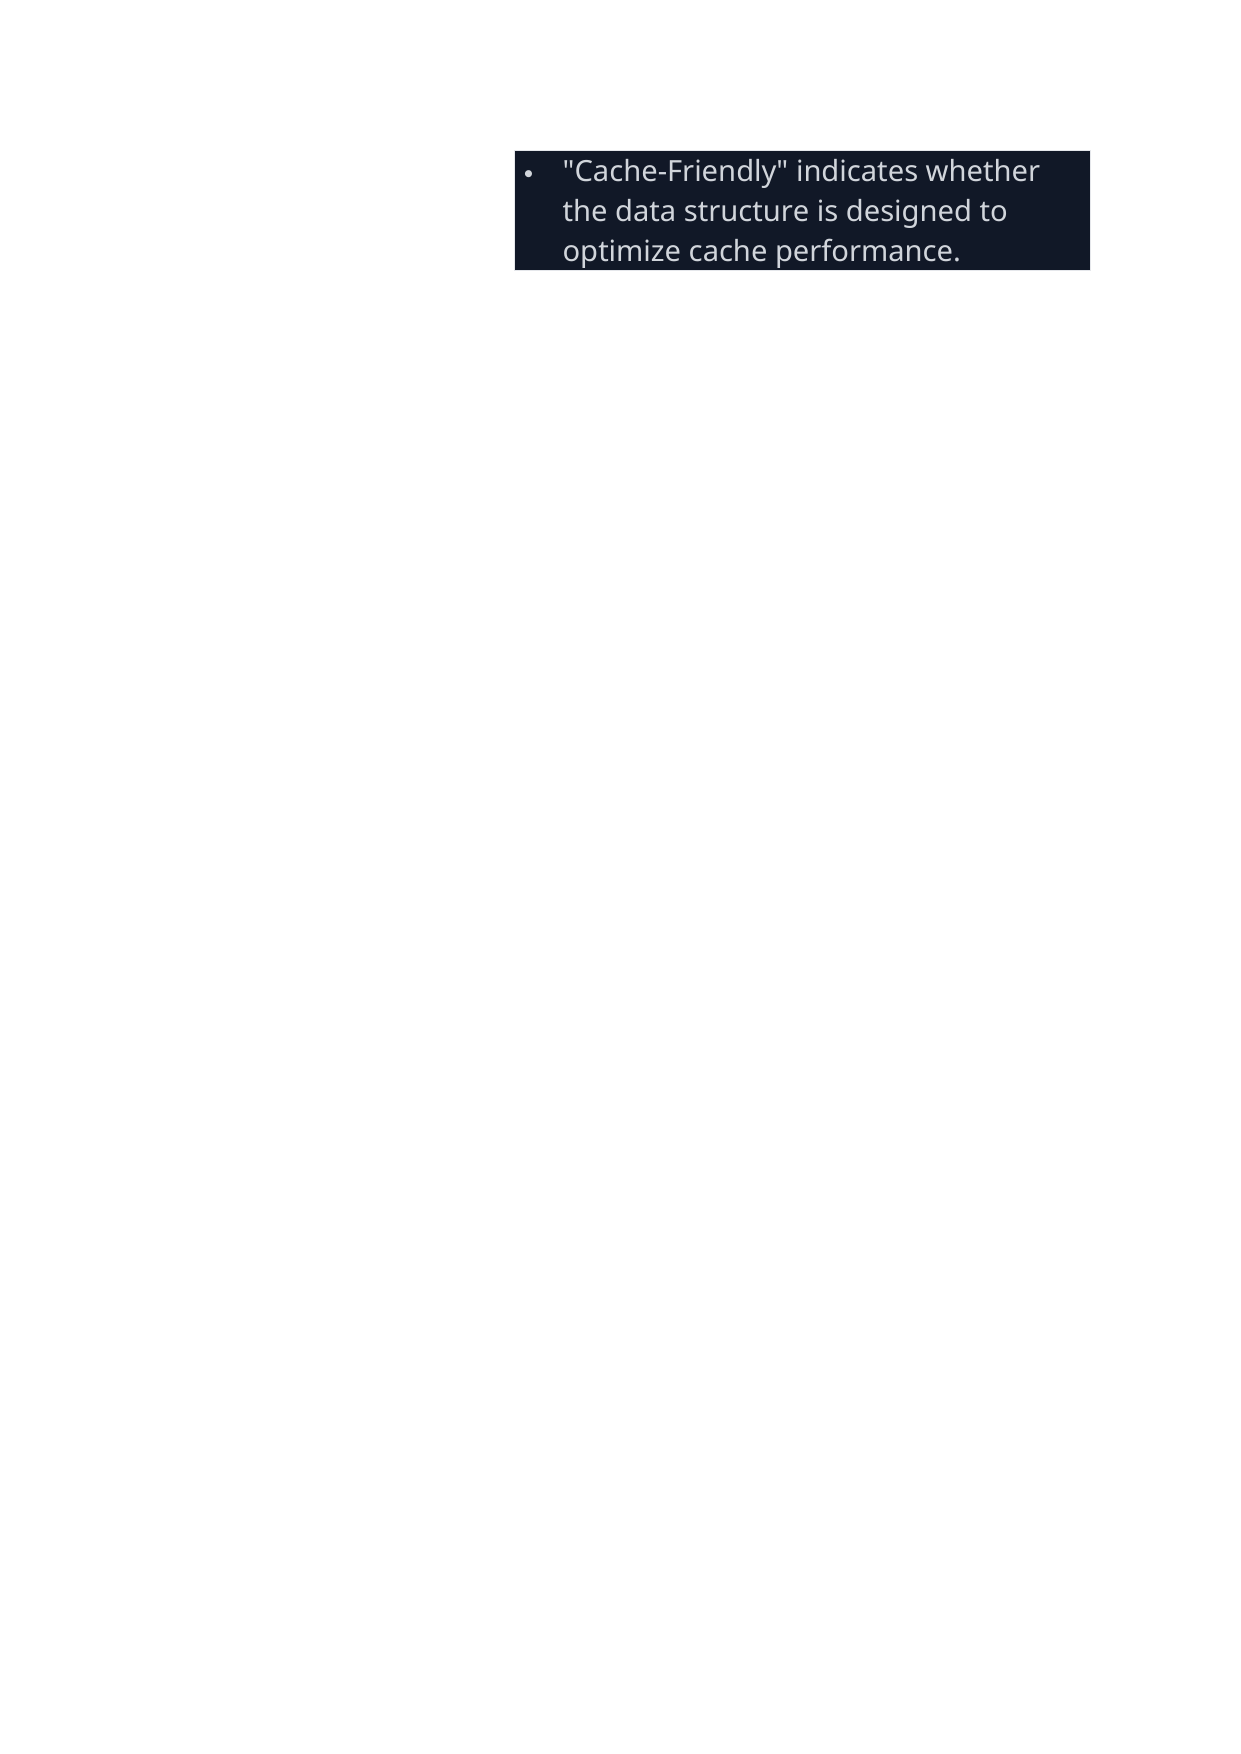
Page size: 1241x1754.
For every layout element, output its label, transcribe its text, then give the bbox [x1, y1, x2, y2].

list "Cache-Friendly" indicates whether the data structure is designed to optimize cache performance. [515, 151, 1090, 270]
